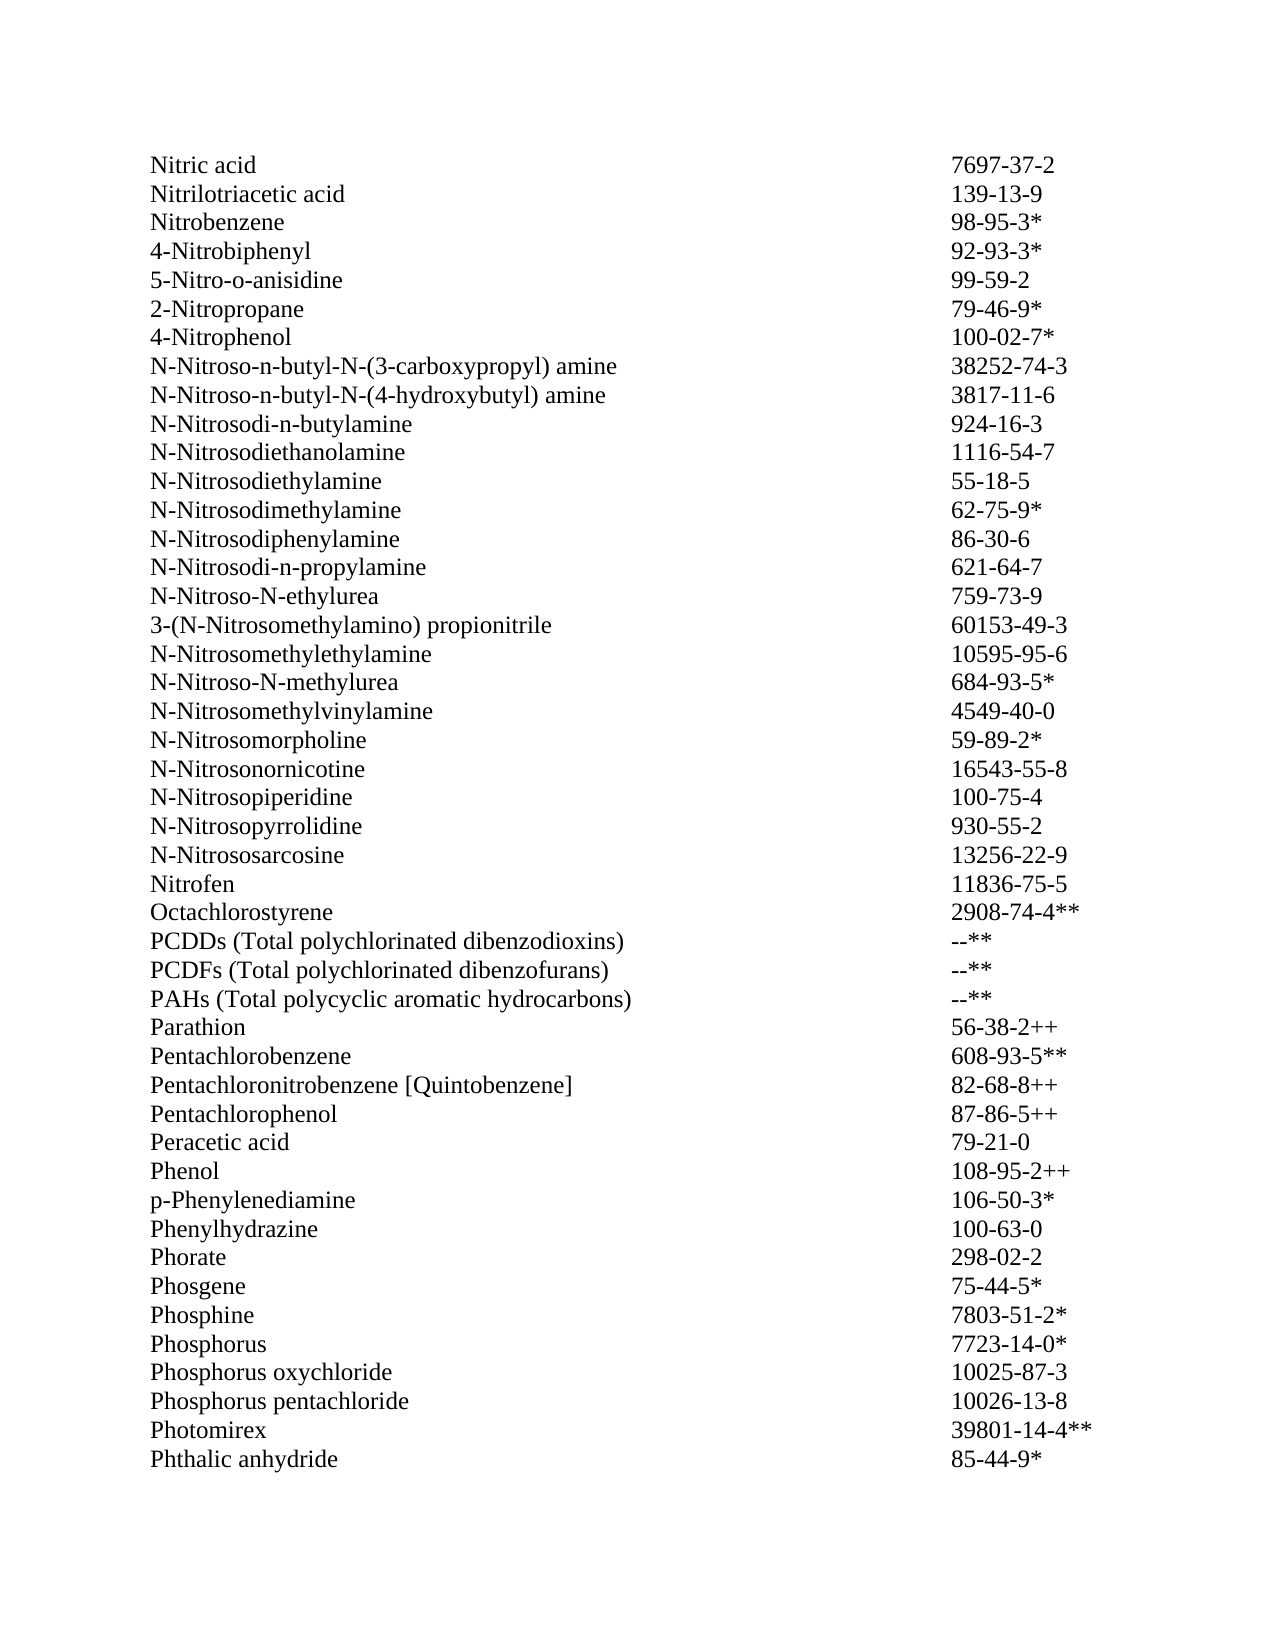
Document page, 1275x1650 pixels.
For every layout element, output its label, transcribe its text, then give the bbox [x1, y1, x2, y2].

table_cell PCDDs (Total polychlorinated dibenzodioxins) [139, 926, 939, 955]
table_cell 4-Nitrophenol [139, 323, 939, 351]
table_cell 100-02-7* [940, 323, 1136, 351]
table_cell 100-75-4 [940, 783, 1136, 811]
table_cell Octachlorostyrene [139, 898, 939, 926]
table_cell N-Nitrosopiperidine [139, 783, 939, 811]
table_cell N-Nitrosodiethylamine [139, 466, 939, 495]
table_cell p-Phenylenediamine [139, 1185, 939, 1214]
table_cell Pentachloronitrobenzene [Quintobenzene] [139, 1070, 939, 1099]
table_cell 85-44-9* [940, 1444, 1136, 1472]
table_cell Phosphorus oxychloride [139, 1358, 939, 1386]
table_cell N-Nitrosonornicotine [139, 754, 939, 782]
table_cell N-Nitrosodi-n-propylamine [139, 553, 939, 581]
table_cell Phorate [139, 1243, 939, 1271]
table_cell Nitrilotriacetic acid [139, 179, 939, 207]
table_cell Phosphorus [139, 1329, 939, 1357]
table_cell 106-50-3* [940, 1185, 1136, 1214]
table_cell 924-16-3 [940, 409, 1136, 437]
table_cell 4-Nitrobiphenyl [139, 236, 939, 265]
table_cell 79-46-9* [940, 294, 1136, 322]
table_cell 139-13-9 [940, 179, 1136, 207]
table_cell --** [940, 926, 1136, 955]
table_cell 13256-22-9 [940, 840, 1136, 869]
table_cell 608-93-5** [940, 1041, 1136, 1070]
table_cell N-Nitrosopyrrolidine [139, 811, 939, 840]
table_cell 79-21-0 [940, 1128, 1136, 1156]
table_cell 10595-95-6 [940, 639, 1136, 667]
table_cell N-Nitrosomethylvinylamine [139, 696, 939, 725]
table_cell PCDFs (Total polychlorinated dibenzofurans) [139, 955, 939, 984]
table_cell 10026-13-8 [940, 1386, 1136, 1415]
table_cell 2908-74-4** [940, 898, 1136, 926]
table_cell 11836-75-5 [940, 869, 1136, 897]
table_cell 3817-11-6 [940, 380, 1136, 409]
table_cell PAHs (Total polycyclic aromatic hydrocarbons) [139, 984, 939, 1012]
table_cell 1116-54-7 [940, 438, 1136, 466]
table_cell N-Nitrosomethylethylamine [139, 639, 939, 667]
table_cell Phosgene [139, 1271, 939, 1300]
table_cell 98-95-3* [940, 208, 1136, 236]
table_cell 59-89-2* [940, 725, 1136, 754]
table_cell 7723-14-0* [940, 1329, 1136, 1357]
table_cell N-Nitrosodimethylamine [139, 495, 939, 524]
table_cell 5-Nitro-o-anisidine [139, 265, 939, 294]
table_cell 60153-49-3 [940, 610, 1136, 639]
table_cell --** [940, 955, 1136, 984]
table_cell 39801-14-4** [940, 1415, 1136, 1444]
table_cell N-Nitroso-n-butyl-N-(3-carboxypropyl) amine [139, 351, 939, 380]
table_cell 2-Nitropropane [139, 294, 939, 322]
table_cell N-Nitroso-N-ethylurea [139, 581, 939, 610]
table_cell Phosphine [139, 1300, 939, 1329]
table_cell Phenol [139, 1156, 939, 1185]
table_cell 100-63-0 [940, 1214, 1136, 1242]
table_cell Peracetic acid [139, 1128, 939, 1156]
table_cell 7803-51-2* [940, 1300, 1136, 1329]
table_cell 38252-74-3 [940, 351, 1136, 380]
table_cell 108-95-2++ [940, 1156, 1136, 1185]
table_cell Nitrobenzene [139, 208, 939, 236]
table_cell Photomirex [139, 1415, 939, 1444]
table_cell 7697-37-2 [940, 150, 1136, 179]
table_cell Phthalic anhydride [139, 1444, 939, 1472]
table_cell N-Nitroso-N-methylurea [139, 668, 939, 696]
table_cell 82-68-8++ [940, 1070, 1136, 1099]
table_cell 10025-87-3 [940, 1358, 1136, 1386]
table_cell 75-44-5* [940, 1271, 1136, 1300]
table_cell 92-93-3* [940, 236, 1136, 265]
table_cell Parathion [139, 1013, 939, 1041]
table_cell N-Nitrososarcosine [139, 840, 939, 869]
table_cell N-Nitroso-n-butyl-N-(4-hydroxybutyl) amine [139, 380, 939, 409]
table_cell Nitric acid [139, 150, 939, 179]
table_cell 298-02-2 [940, 1243, 1136, 1271]
table_cell 4549-40-0 [940, 696, 1136, 725]
table_cell --** [940, 984, 1136, 1012]
table_cell 87-86-5++ [940, 1099, 1136, 1127]
table_cell 3-(N-Nitrosomethylamino) propionitrile [139, 610, 939, 639]
table_cell 621-64-7 [940, 553, 1136, 581]
table_cell 86-30-6 [940, 524, 1136, 552]
table_cell 684-93-5* [940, 668, 1136, 696]
table_cell 62-75-9* [940, 495, 1136, 524]
table_cell N-Nitrosomorpholine [139, 725, 939, 754]
table_cell 56-38-2++ [940, 1013, 1136, 1041]
table_cell N-Nitrosodiphenylamine [139, 524, 939, 552]
table_cell N-Nitrosodi-n-butylamine [139, 409, 939, 437]
table_cell Pentachlorobenzene [139, 1041, 939, 1070]
table_cell N-Nitrosodiethanolamine [139, 438, 939, 466]
table_cell 55-18-5 [940, 466, 1136, 495]
table_cell Phenylhydrazine [139, 1214, 939, 1242]
table_cell Nitrofen [139, 869, 939, 897]
table_cell 99-59-2 [940, 265, 1136, 294]
table_cell Phosphorus pentachloride [139, 1386, 939, 1415]
table_cell 930-55-2 [940, 811, 1136, 840]
table_cell 759-73-9 [940, 581, 1136, 610]
table_cell 16543-55-8 [940, 754, 1136, 782]
table_cell Pentachlorophenol [139, 1099, 939, 1127]
